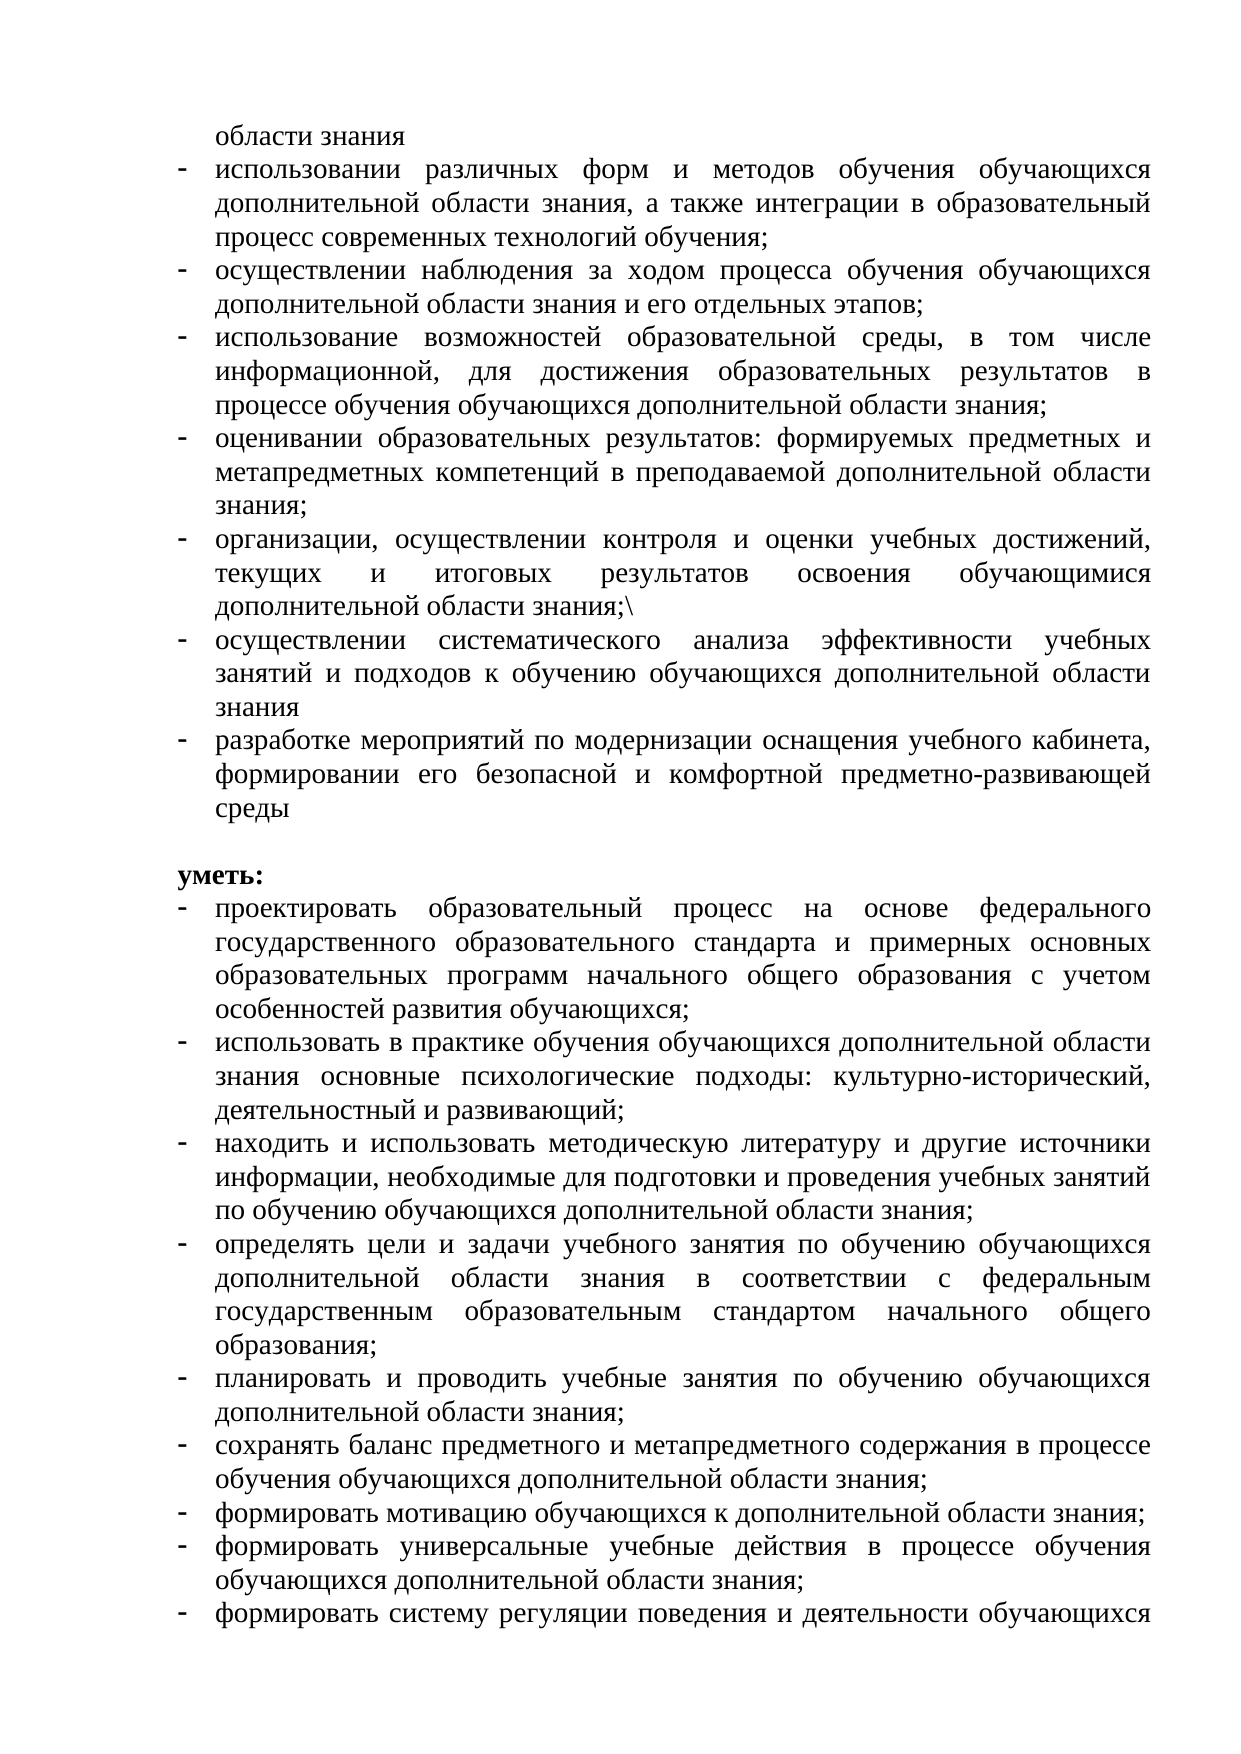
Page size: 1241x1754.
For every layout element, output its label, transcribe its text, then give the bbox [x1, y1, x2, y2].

list организации, осуществлении контроля и оценки учебных достижений, текущих и итоговых результатов освоения обучающимися дополнительной области знания;\ [177, 521, 1152, 622]
list проектировать образовательный процесс на основе федерального государственного образовательного стандарта и примерных основных образовательных программ начального общего образования с учетом особенностей развития обучающихся; [177, 890, 1152, 1024]
list формировать мотивацию обучающихся к дополнительной области знания; [177, 1495, 1152, 1528]
list разработке мероприятий по модернизации оснащения учебного кабинета, формировании его безопасной и комфортной предметно-развивающей среды [177, 722, 1152, 823]
list формировать универсальные учебные действия в процессе обучения обучающихся дополнительной области знания; [177, 1528, 1152, 1596]
list сохранять баланс предметного и метапредметного содержания в процессе обучения обучающихся дополнительной области знания; [177, 1427, 1152, 1495]
text уметь: [177, 857, 1152, 890]
list осуществлении наблюдения за ходом процесса обучения обучающихся дополнительной области знания и его отдельных этапов; [177, 252, 1152, 319]
list использовать в практике обучения обучающихся дополнительной области знания основные психологические подходы: культурно-исторический, деятельностный и развивающий; [177, 1024, 1152, 1125]
list осуществлении систематического анализа эффективности учебных занятий и подходов к обучению обучающихся дополнительной области знания [177, 622, 1152, 722]
list оценивании образовательных результатов: формируемых предметных и метапредметных компетенций в преподаваемой дополнительной области знания; [177, 420, 1152, 521]
list использование возможностей образовательной среды, в том числе информационной, для достижения образовательных результатов в процессе обучения обучающихся дополнительной области знания; [177, 319, 1152, 420]
list находить и использовать методическую литературу и другие источники информации, необходимые для подготовки и проведения учебных занятий по обучению обучающихся дополнительной области знания; [177, 1125, 1152, 1226]
list использовании различных форм и методов обучения обучающихся дополнительной области знания, а также интеграции в образовательный процесс современных технологий обучения; [177, 152, 1152, 252]
list планировать и проводить учебные занятия по обучению обучающихся дополнительной области знания; [177, 1360, 1152, 1427]
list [177, 118, 1152, 152]
list определять цели и задачи учебного занятия по обучению обучающихся дополнительной области знания в соответствии с федеральным государственным образовательным стандартом начального общего образования; [177, 1226, 1152, 1360]
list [177, 1596, 1152, 1629]
